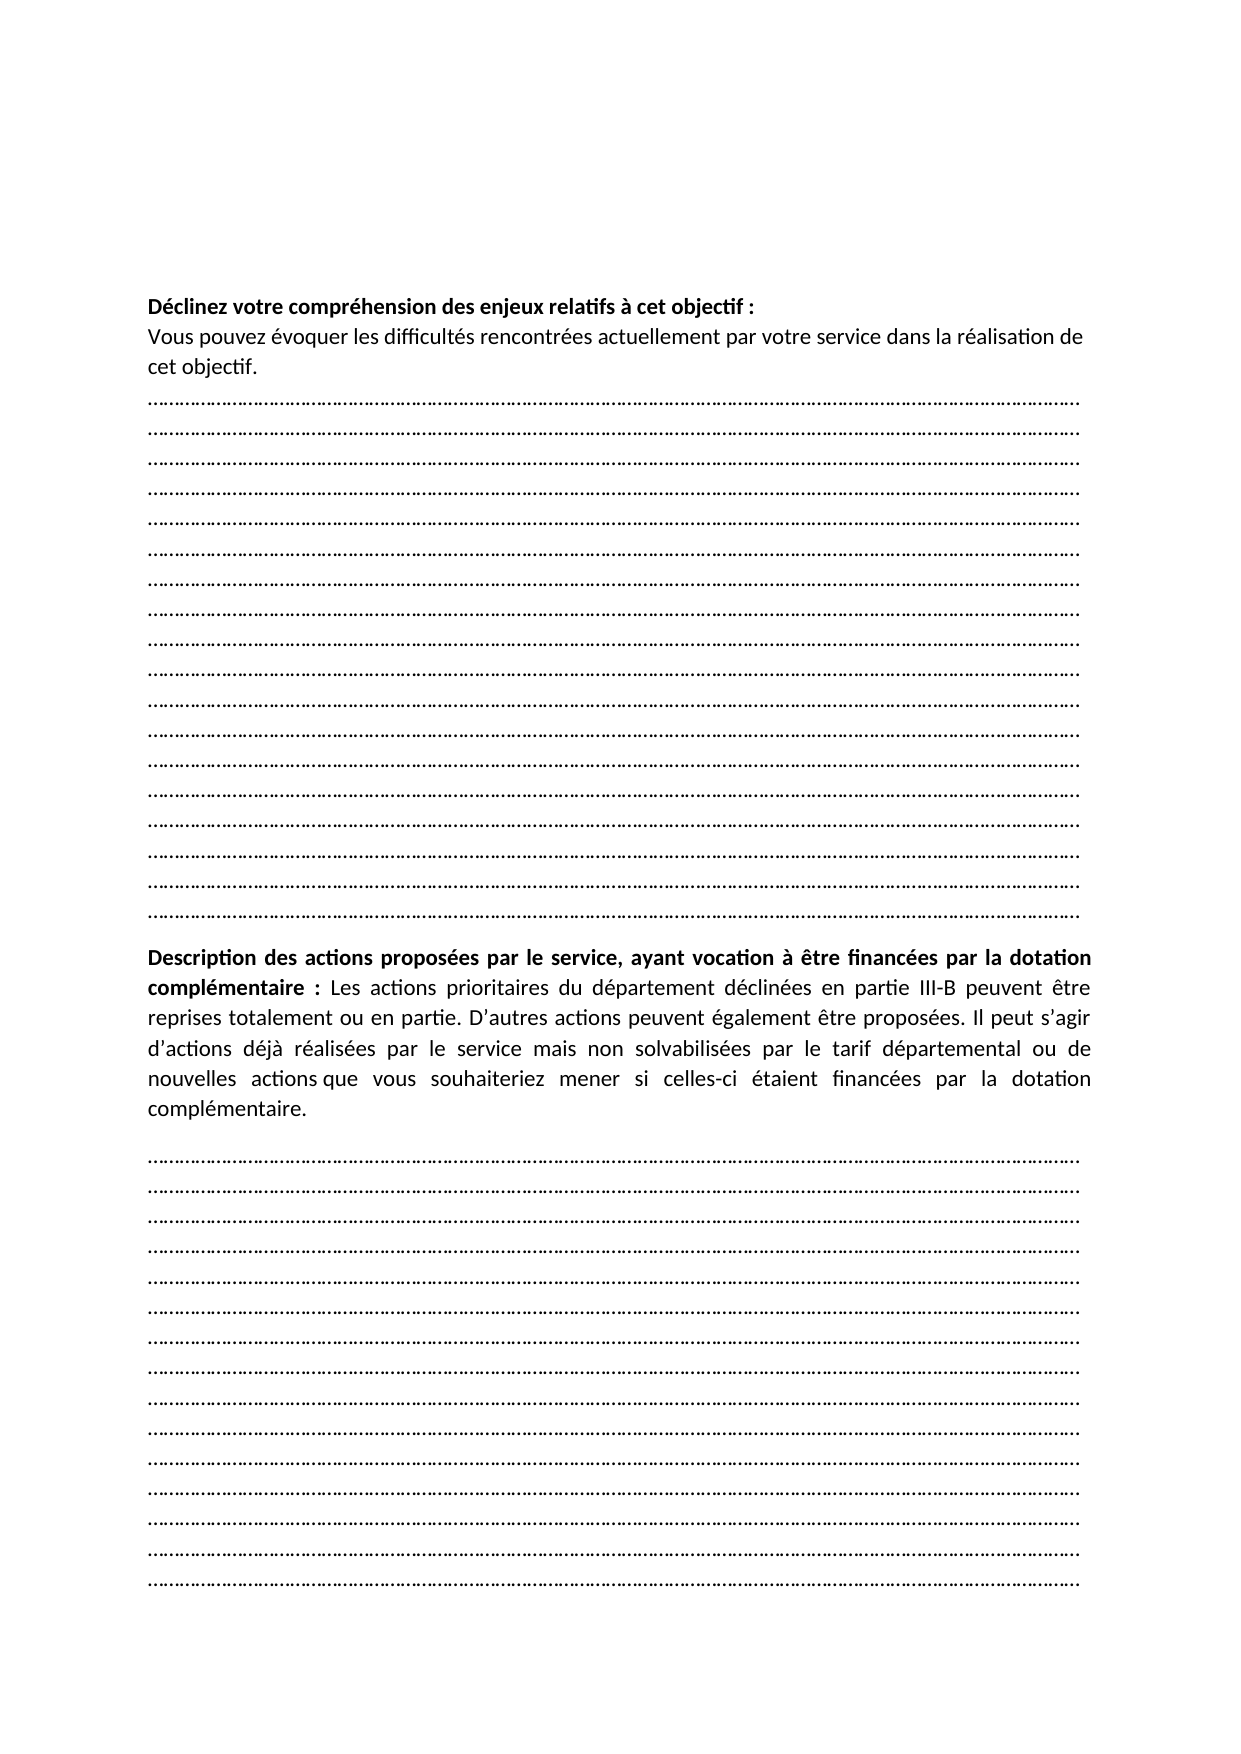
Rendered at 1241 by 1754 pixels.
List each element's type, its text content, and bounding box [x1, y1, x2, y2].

text Déclinez votre compréhension des enjeux relatifs à cet objectif : [148, 292, 1093, 320]
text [148, 1141, 1093, 1592]
text Vous pouvez évoquer les difficultés rencontrées actuellement par votre service dans la réalisation de cet objectif. [148, 322, 1093, 381]
text Description des actions proposées par le service, ayant vocation à être financées par la dotation complémentaire : Les actions prioritaires du département déclinées en partie III-B peuvent être reprises totalement ou en partie. D’autres actions peuvent également être proposées. Il peut s’agir d’actions déjà réalisées par le service mais non solvabilisées par le tarif départemental ou de nouvelles actions que vous souhaiteriez mener si celles-ci étaient financées par la dotation complémentaire. [148, 943, 1093, 1122]
